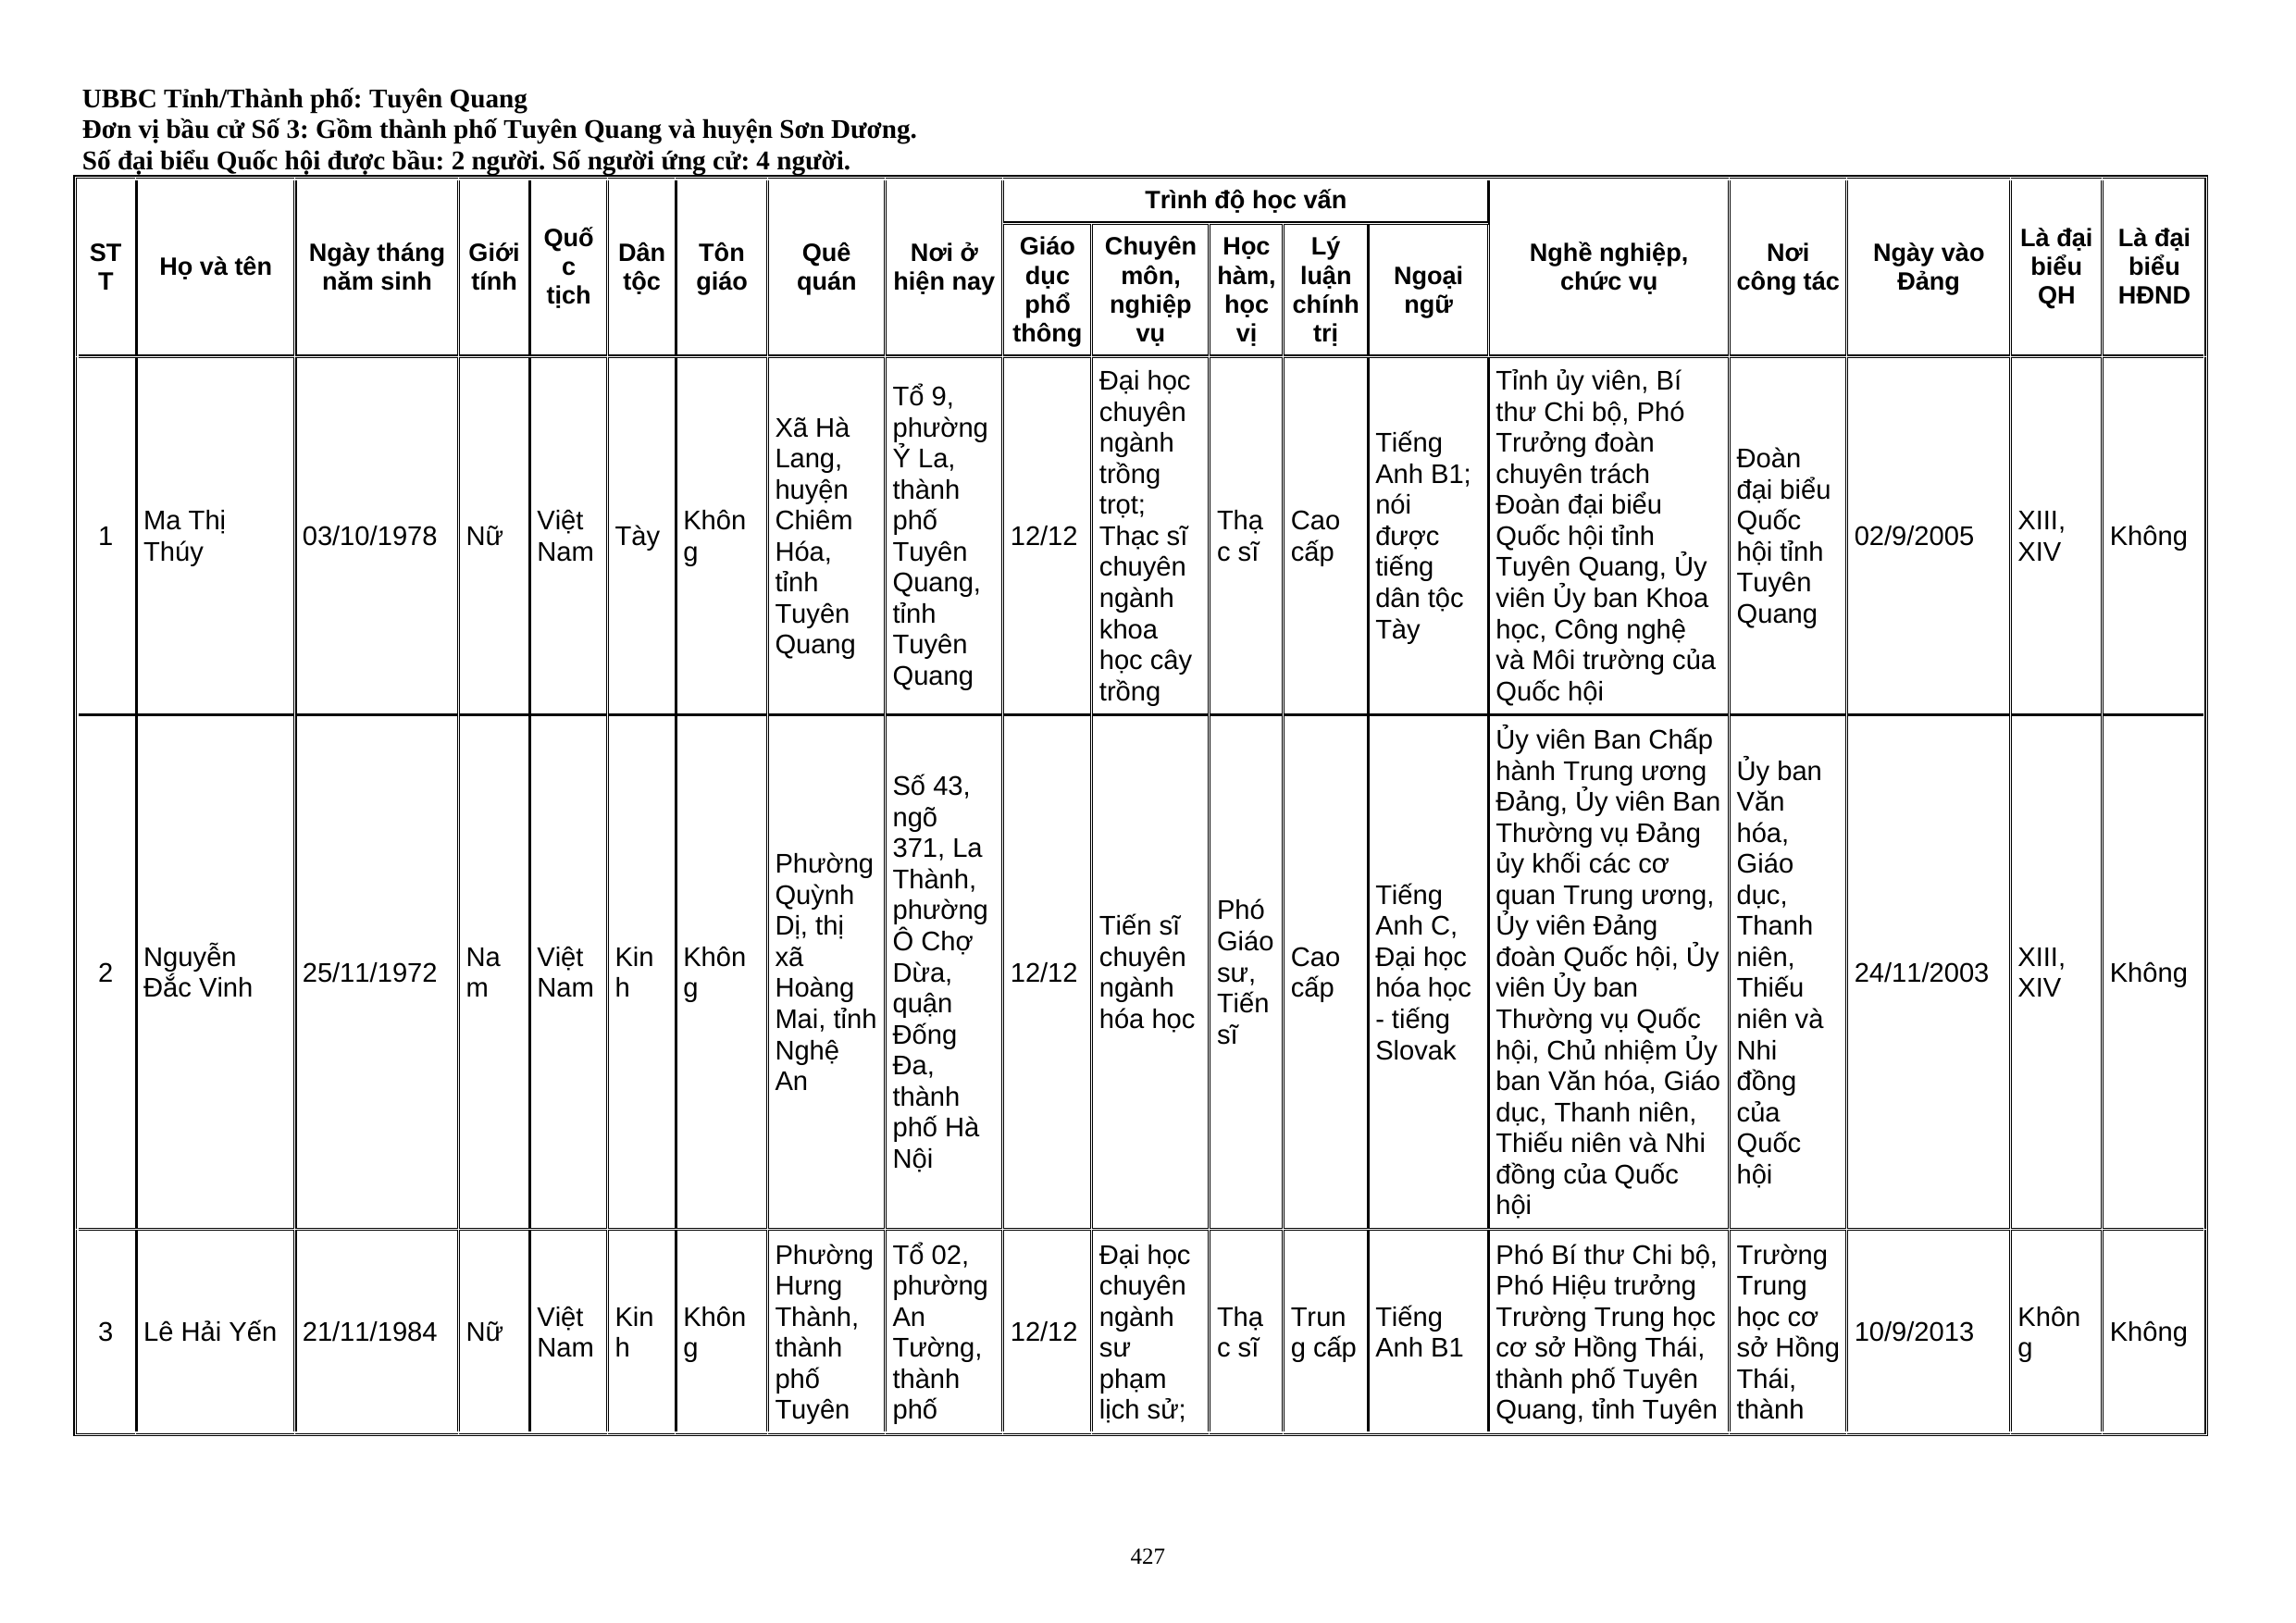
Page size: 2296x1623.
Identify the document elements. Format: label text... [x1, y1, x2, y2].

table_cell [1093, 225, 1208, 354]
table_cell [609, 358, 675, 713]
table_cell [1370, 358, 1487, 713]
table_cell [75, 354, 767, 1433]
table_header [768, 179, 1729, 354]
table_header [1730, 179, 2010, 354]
text UBBC Tỉnh/Thành phố: Tuyên Quang Đơn vị bầu cử Số 3: Gồm thành phố Tuyên Quang và huyện Sơn Dương. Số đại biểu Quốc hội được bầu: 2 người. Số người ứng cử: 4 người. [82, 82, 2214, 175]
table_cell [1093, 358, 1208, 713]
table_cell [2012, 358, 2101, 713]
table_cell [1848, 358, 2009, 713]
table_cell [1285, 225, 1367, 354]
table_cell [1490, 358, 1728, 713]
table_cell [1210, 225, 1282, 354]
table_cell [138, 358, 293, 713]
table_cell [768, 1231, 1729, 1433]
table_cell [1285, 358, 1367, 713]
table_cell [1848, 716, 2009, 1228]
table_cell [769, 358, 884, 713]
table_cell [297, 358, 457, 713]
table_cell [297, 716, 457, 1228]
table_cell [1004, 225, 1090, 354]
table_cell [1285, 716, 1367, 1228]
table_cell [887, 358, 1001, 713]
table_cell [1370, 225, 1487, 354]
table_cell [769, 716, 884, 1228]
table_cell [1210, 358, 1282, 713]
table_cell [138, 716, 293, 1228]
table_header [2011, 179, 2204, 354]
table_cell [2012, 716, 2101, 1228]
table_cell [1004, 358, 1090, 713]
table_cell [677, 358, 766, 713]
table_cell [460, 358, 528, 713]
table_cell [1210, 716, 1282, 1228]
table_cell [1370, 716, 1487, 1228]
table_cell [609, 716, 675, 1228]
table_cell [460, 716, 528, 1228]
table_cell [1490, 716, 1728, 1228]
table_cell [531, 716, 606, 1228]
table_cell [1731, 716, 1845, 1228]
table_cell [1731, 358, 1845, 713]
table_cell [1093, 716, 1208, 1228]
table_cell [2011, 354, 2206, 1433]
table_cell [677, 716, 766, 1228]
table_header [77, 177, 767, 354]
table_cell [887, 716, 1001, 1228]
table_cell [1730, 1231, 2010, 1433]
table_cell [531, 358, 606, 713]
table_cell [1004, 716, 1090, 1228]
